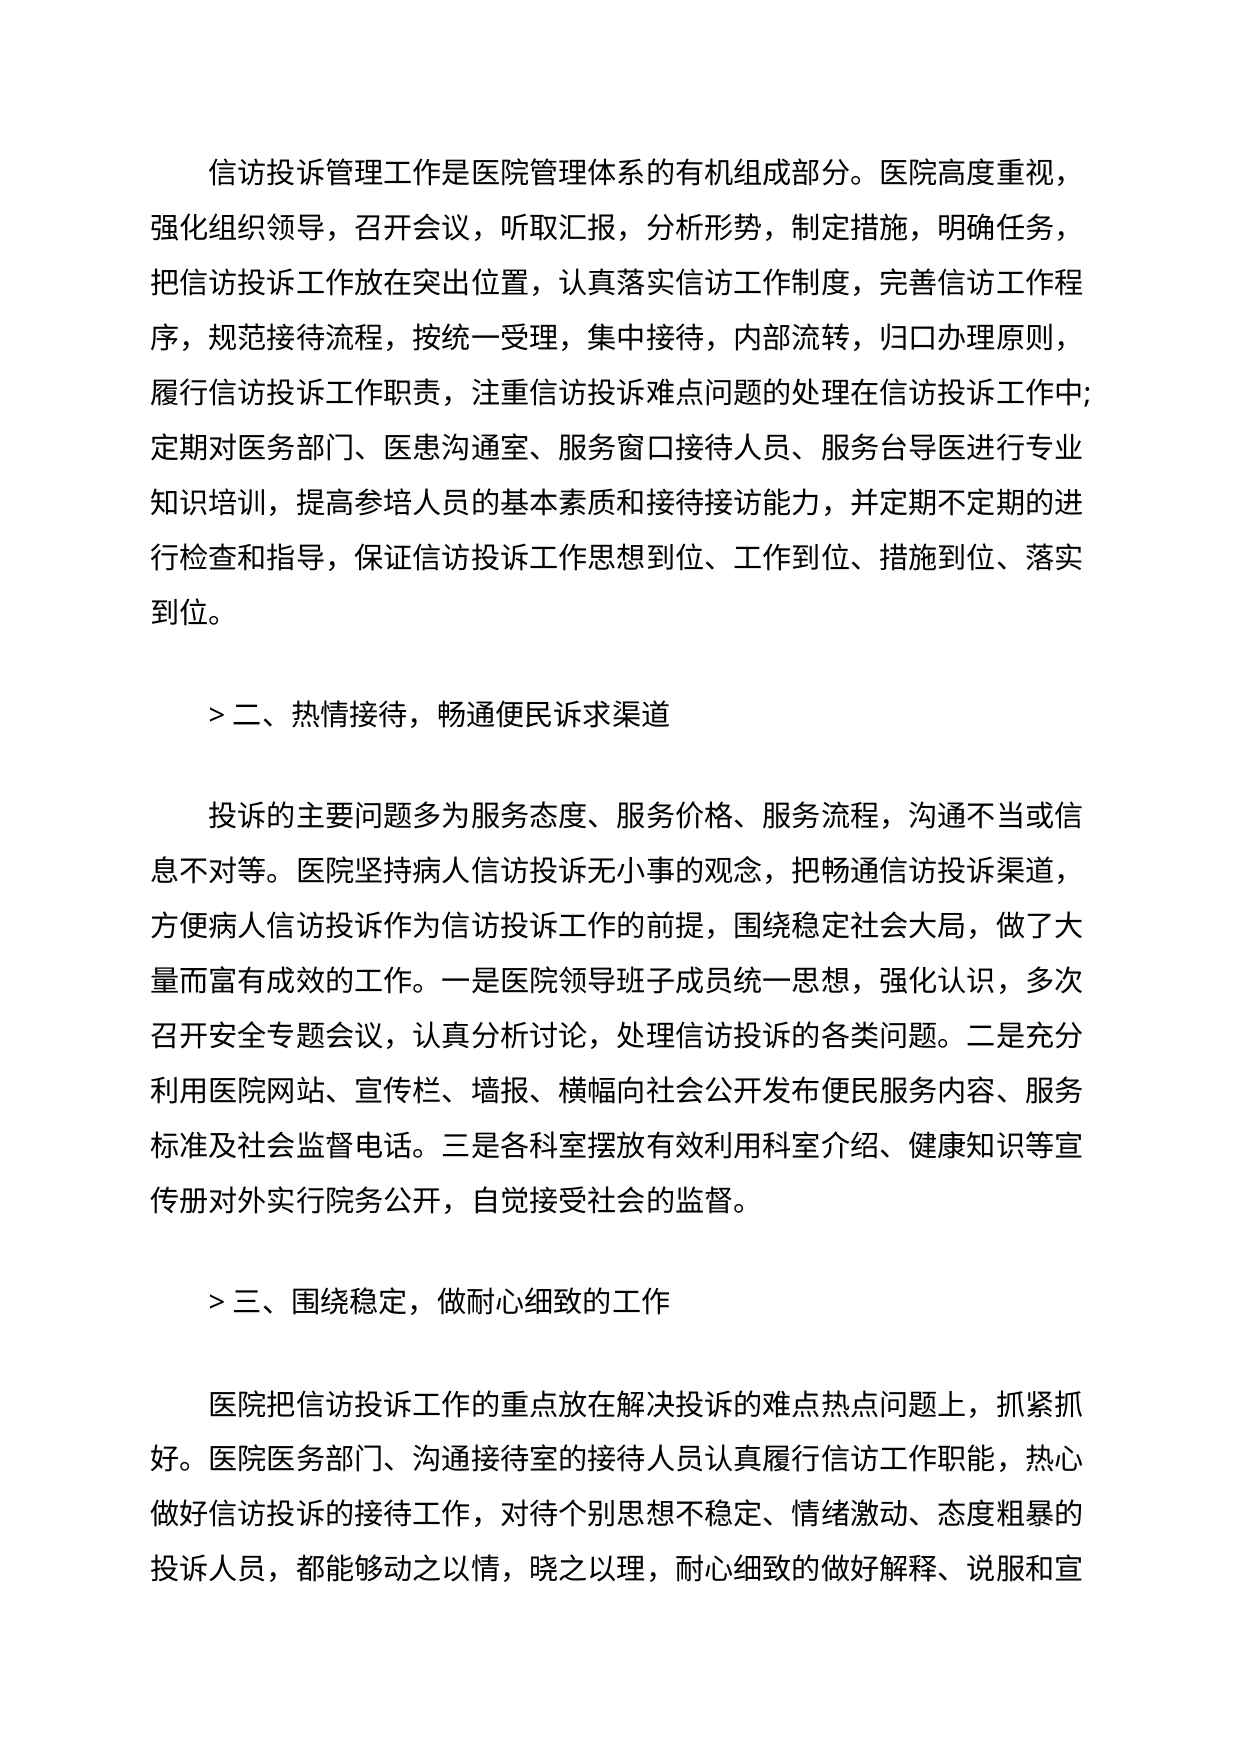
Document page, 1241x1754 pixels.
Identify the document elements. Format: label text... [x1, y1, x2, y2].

text 投诉的主要问题多为服务态度、服务价格、服务流程，沟通不当或信息不对等。医院坚持病人信访投诉无小事的观念，把畅通信访投诉渠道，方便病人信访投诉作为信访投诉工作的前提，围绕稳定社会大局，做了大量而富有成效的工作。一是医院领导班子成员统一思想，强化认识，多次召开安全专题会议，认真分析讨论，处理信访投诉的各类问题。二是充分利用医院网站、宣传栏、墙报、横幅向社会公开发布便民服务内容、服务标准及社会监督电话。三是各科室摆放有效利用科室介绍、健康知识等宣传册对外实行院务公开，自觉接受社会的监督。 [150, 793, 1090, 1219]
text 信访投诉管理工作是医院管理体系的有机组成部分。医院高度重视，强化组织领导，召开会议，听取汇报，分析形势，制定措施，明确任务，把信访投诉工作放在突出位置，认真落实信访工作制度，完善信访工作程序，规范接待流程，按统一受理，集中接待，内部流转，归口办理原则，履行信访投诉工作职责，注重信访投诉难点问题的处理在信访投诉工作中;定期对医务部门、医患沟通室、服务窗口接待人员、服务台导医进行专业知识培训，提高参培人员的基本素质和接待接访能力，并定期不定期的进行检查和指导，保证信访投诉工作思想到位、工作到位、措施到位、落实到位。 [150, 150, 1090, 632]
text > 二、热情接待，畅通便民诉求渠道 [150, 691, 1090, 733]
text > 三、围绕稳定，做耐心细致的工作 [150, 1279, 1090, 1321]
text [150, 1381, 1090, 1588]
